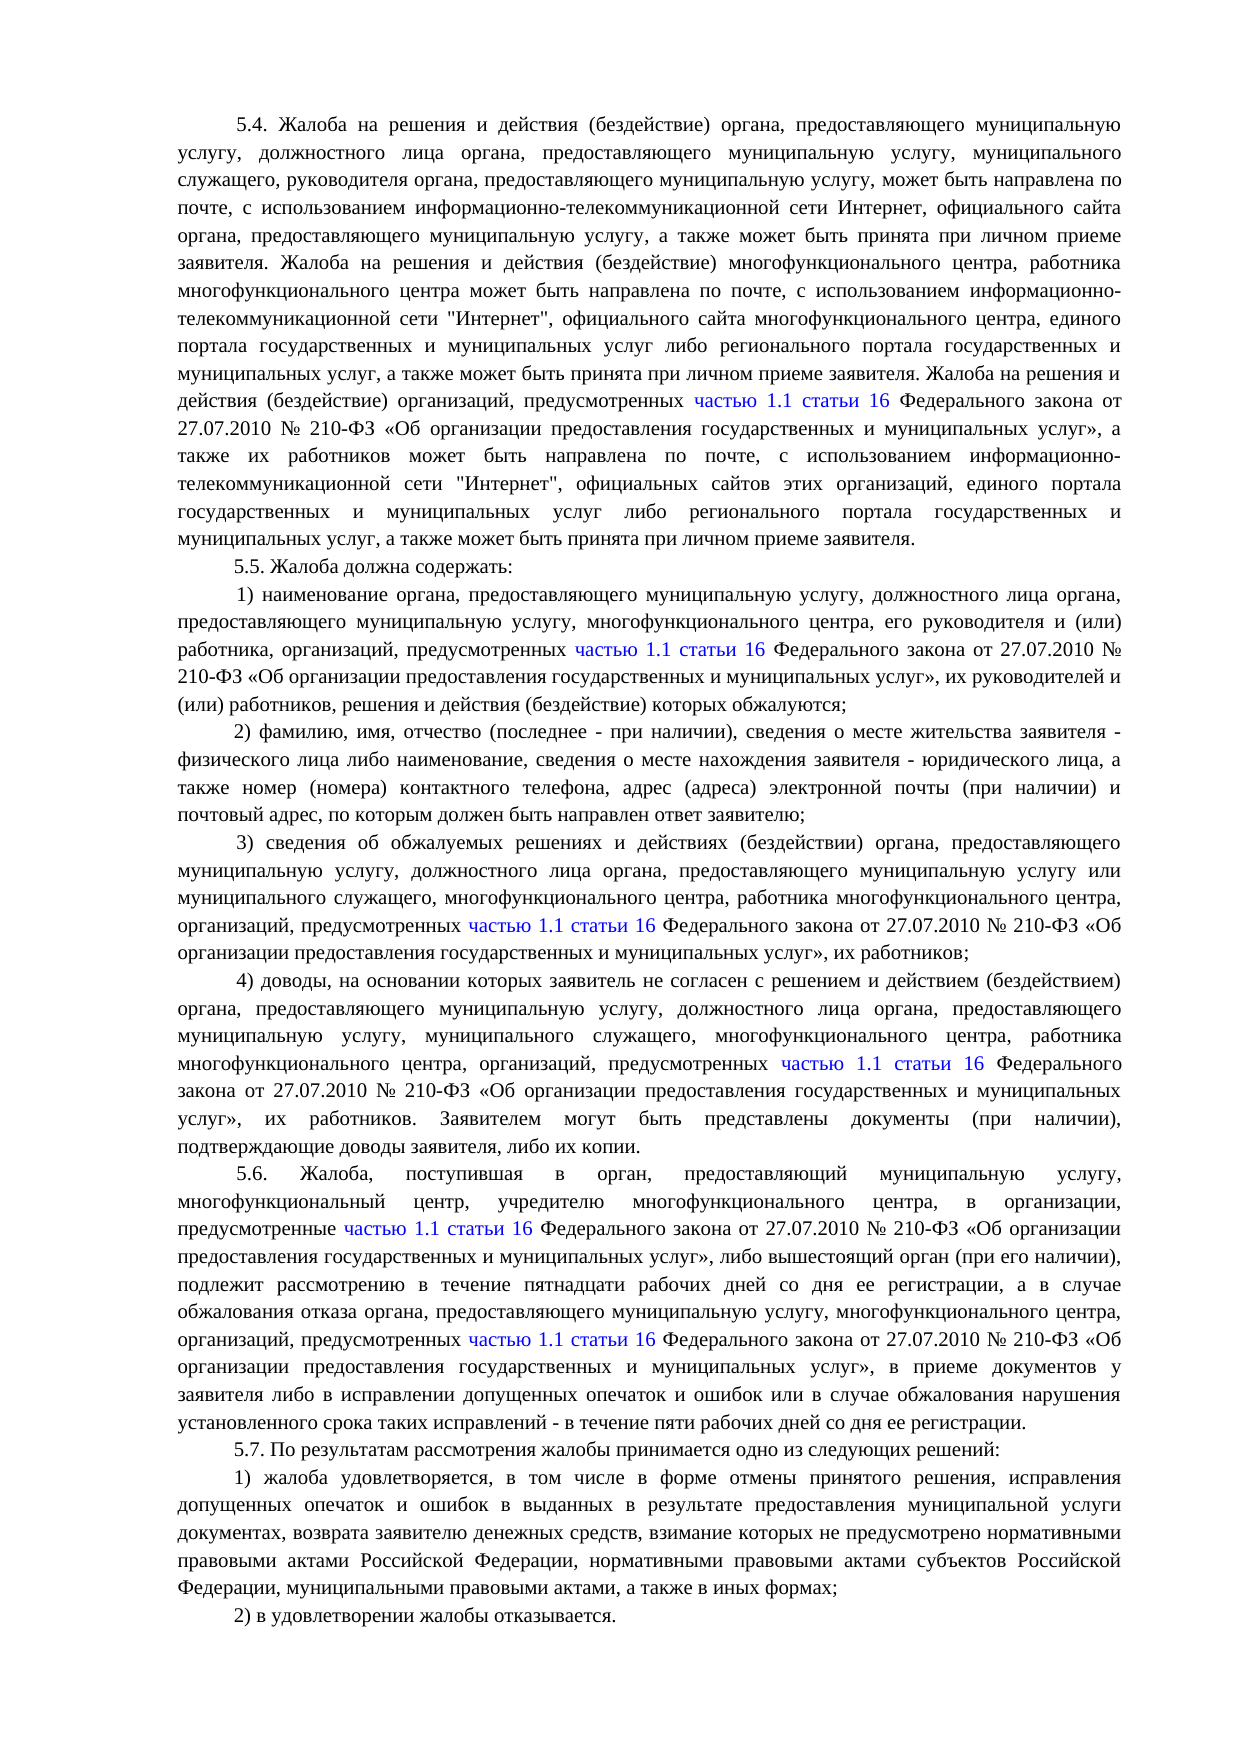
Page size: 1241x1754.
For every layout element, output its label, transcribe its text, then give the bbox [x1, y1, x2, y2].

text 5.4. Жалоба на решения и действия (бездействие) органа, предоставляющего муниципальную услугу, должностного лица органа, предоставляющего муниципальную услугу, муниципального служащего, руководителя органа, предоставляющего муниципальную услугу, может быть направлена по почте, с использованием информационно-телекоммуникационной сети Интернет, официального сайта органа, предоставляющего муниципальную услугу, а также может быть принята при личном приеме заявителя. Жалоба на решения и действия (бездействие) многофункционального центра, работника многофункционального центра может быть направлена по почте, с использованием информационно-телекоммуникационной сети "Интернет", официального сайта многофункционального центра, единого портала государственных и муниципальных услуг либо регионального портала государственных и муниципальных услуг, а также может быть принята при личном приеме заявителя. Жалоба на решения и действия (бездействие) организаций, предусмотренных частью 1.1 статьи 16 Федерального закона от 27.07.2010 № 210-ФЗ «Об организации предоставления государственных и муниципальных услуг», а также их работников может быть направлена по почте, с использованием информационно-телекоммуникационной сети "Интернет", официальных сайтов этих организаций, единого портала государственных и муниципальных услуг либо регионального портала государственных и муниципальных услуг, а также может быть принята при личном приеме заявителя. [177, 112, 1122, 550]
text 1) жалоба удовлетворяется, в том числе в форме отмены принятого решения, исправления допущенных опечаток и ошибок в выданных в результате предоставления муниципальной услуги документах, возврата заявителю денежных средств, взимание которых не предусмотрено нормативными правовыми актами Российской Федерации, нормативными правовыми актами субъектов Российской Федерации, муниципальными правовыми актами, а также в иных формах; [177, 1465, 1122, 1599]
text 5.6. Жалоба, поступившая в орган, предоставляющий муниципальную услугу, многофункциональный центр, учредителю многофункционального центра, в организации, предусмотренные частью 1.1 статьи 16 Федерального закона от 27.07.2010 № 210-ФЗ «Об организации предоставления государственных и муниципальных услуг», либо вышестоящий орган (при его наличии), подлежит рассмотрению в течение пятнадцати рабочих дней со дня ее регистрации, а в случае обжалования отказа органа, предоставляющего муниципальную услугу, многофункционального центра, организаций, предусмотренных частью 1.1 статьи 16 Федерального закона от 27.07.2010 № 210-ФЗ «Об организации предоставления государственных и муниципальных услуг», в приеме документов у заявителя либо в исправлении допущенных опечаток и ошибок или в случае обжалования нарушения установленного срока таких исправлений - в течение пяти рабочих дней со дня ее регистрации. [177, 1161, 1122, 1434]
text 4) доводы, на основании которых заявитель не согласен с решением и действием (бездействием) органа, предоставляющего муниципальную услугу, должностного лица органа, предоставляющего муниципальную услугу, муниципального служащего, многофункционального центра, работника многофункционального центра, организаций, предусмотренных частью 1.1 статьи 16 Федерального закона от 27.07.2010 № 210-ФЗ «Об организации предоставления государственных и муниципальных услуг», их работников. Заявителем могут быть представлены документы (при наличии), подтверждающие доводы заявителя, либо их копии. [177, 968, 1122, 1158]
text 3) сведения об обжалуемых решениях и действиях (бездействии) органа, предоставляющего муниципальную услугу, должностного лица органа, предоставляющего муниципальную услугу или муниципального служащего, многофункционального центра, работника многофункционального центра, организаций, предусмотренных частью 1.1 статьи 16 Федерального закона от 27.07.2010 № 210-ФЗ «Об организации предоставления государственных и муниципальных услуг», их работников; [177, 830, 1122, 964]
text 2) фамилию, имя, отчество (последнее - при наличии), сведения о месте жительства заявителя - физического лица либо наименование, сведения о месте нахождения заявителя - юридического лица, а также номер (номера) контактного телефона, адрес (адреса) электронной почты (при наличии) и почтовый адрес, по которым должен быть направлен ответ заявителю; [177, 719, 1122, 826]
text 5.5. Жалоба должна содержать: [177, 554, 1122, 578]
text 2) в удовлетворении жалобы отказывается. [177, 1603, 1122, 1627]
text 1) наименование органа, предоставляющего муниципальную услугу, должностного лица органа, предоставляющего муниципальную услугу, многофункционального центра, его руководителя и (или) работника, организаций, предусмотренных частью 1.1 статьи 16 Федерального закона от 27.07.2010 № 210-ФЗ «Об организации предоставления государственных и муниципальных услуг», их руководителей и (или) работников, решения и действия (бездействие) которых обжалуются; [177, 581, 1122, 716]
text 5.7. По результатам рассмотрения жалобы принимается одно из следующих решений: [177, 1437, 1122, 1461]
